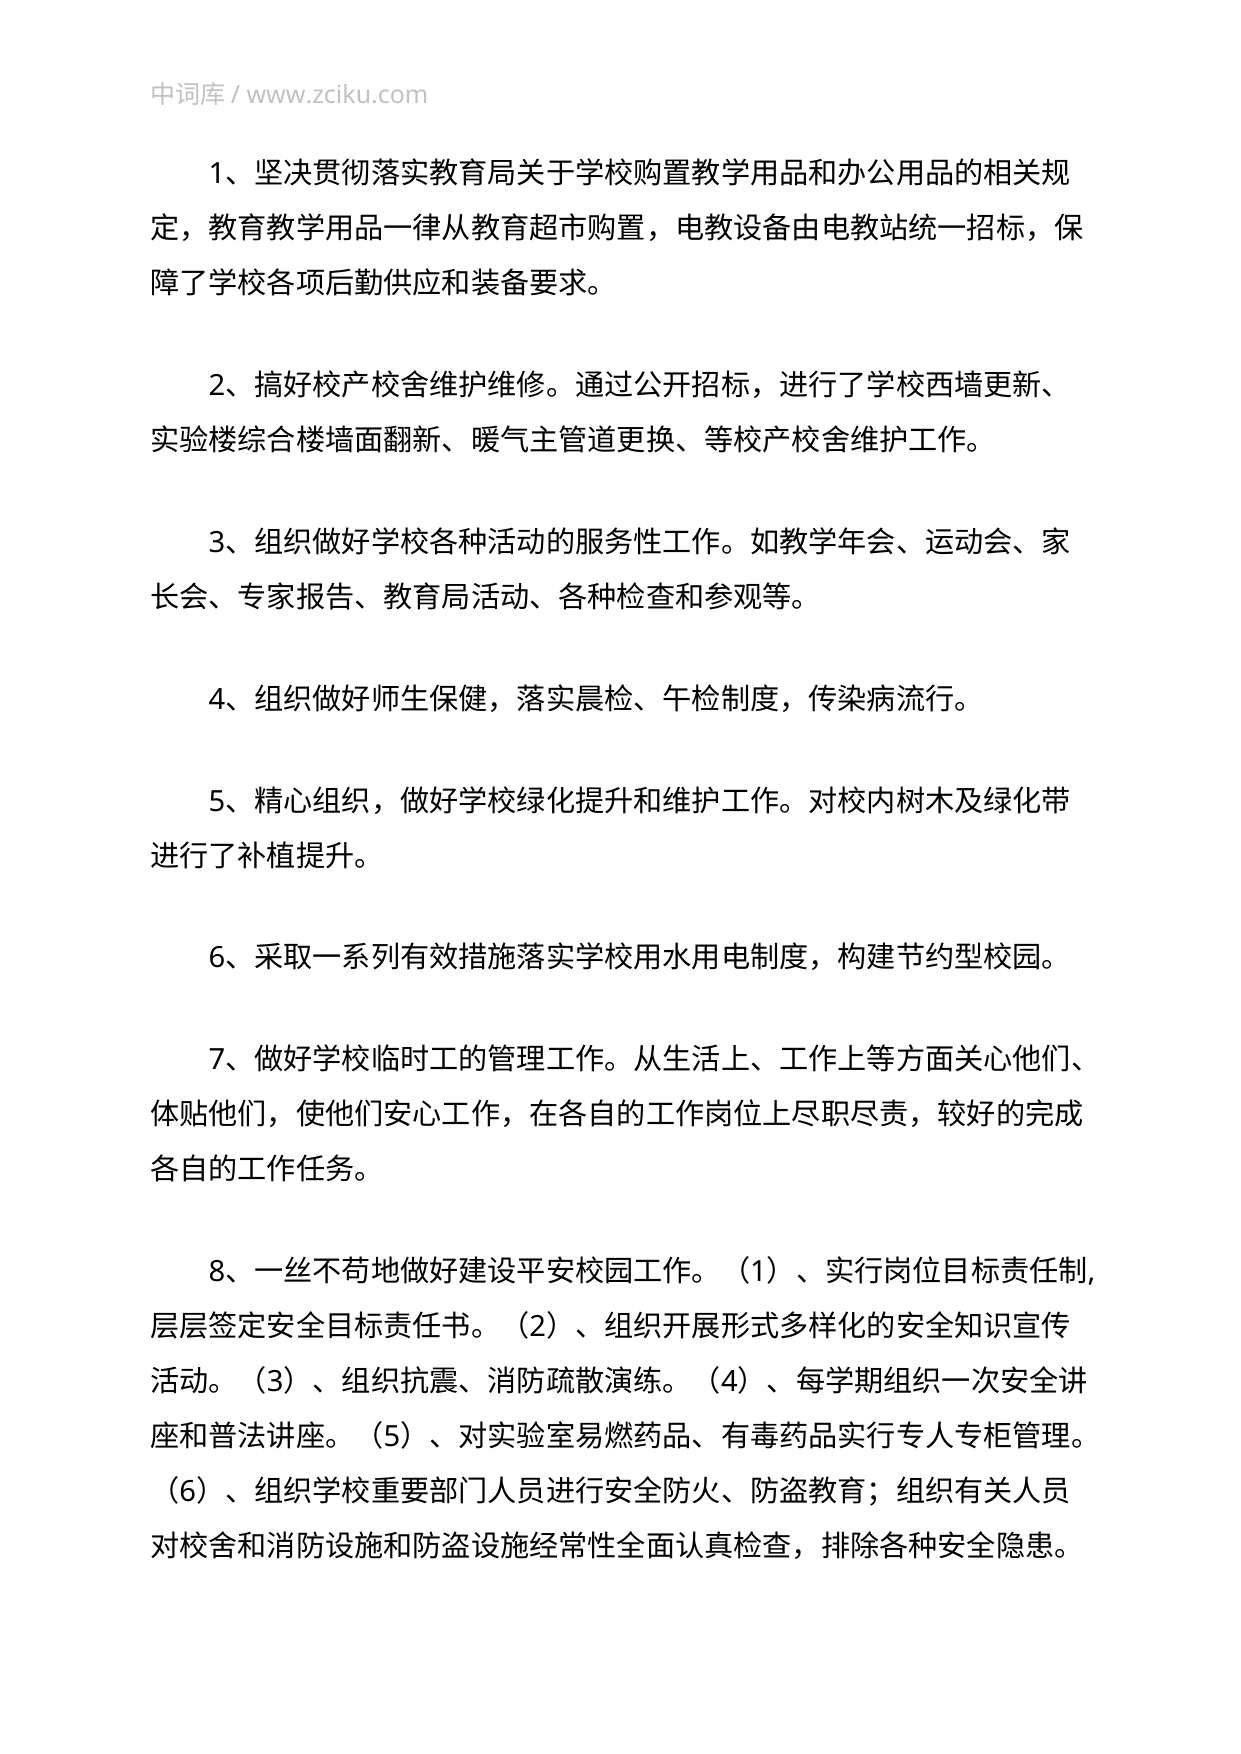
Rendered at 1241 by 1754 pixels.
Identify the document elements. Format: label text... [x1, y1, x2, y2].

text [150, 1248, 1090, 1565]
text 6、采取一系列有效措施落实学校用水用电制度，构建节约型校园。 [150, 934, 1090, 976]
text 2、搞好校产校舍维护维修。通过公开招标，进行了学校西墙更新、实验楼综合楼墙面翻新、暖气主管道更换、等校产校舍维护工作。 [150, 362, 1090, 459]
text 4、组织做好师生保健，落实晨检、午检制度，传染病流行。 [150, 675, 1090, 718]
text 1、坚决贯彻落实教育局关于学校购置教学用品和办公用品的相关规定，教育教学用品一律从教育超市购置，电教设备由电教站统一招标，保障了学校各项后勤供应和装备要求。 [150, 150, 1090, 302]
text 3、组织做好学校各种活动的服务性工作。如教学年会、运动会、家长会、专家报告、教育局活动、各种检查和参观等。 [150, 518, 1090, 616]
text 7、做好学校临时工的管理工作。从生活上、工作上等方面关心他们、体贴他们，使他们安心工作，在各自的工作岗位上尽职尽责，较好的完成各自的工作任务。 [150, 1036, 1090, 1188]
text 5、精心组织，做好学校绿化提升和维护工作。对校内树木及绿化带进行了补植提升。 [150, 777, 1090, 874]
